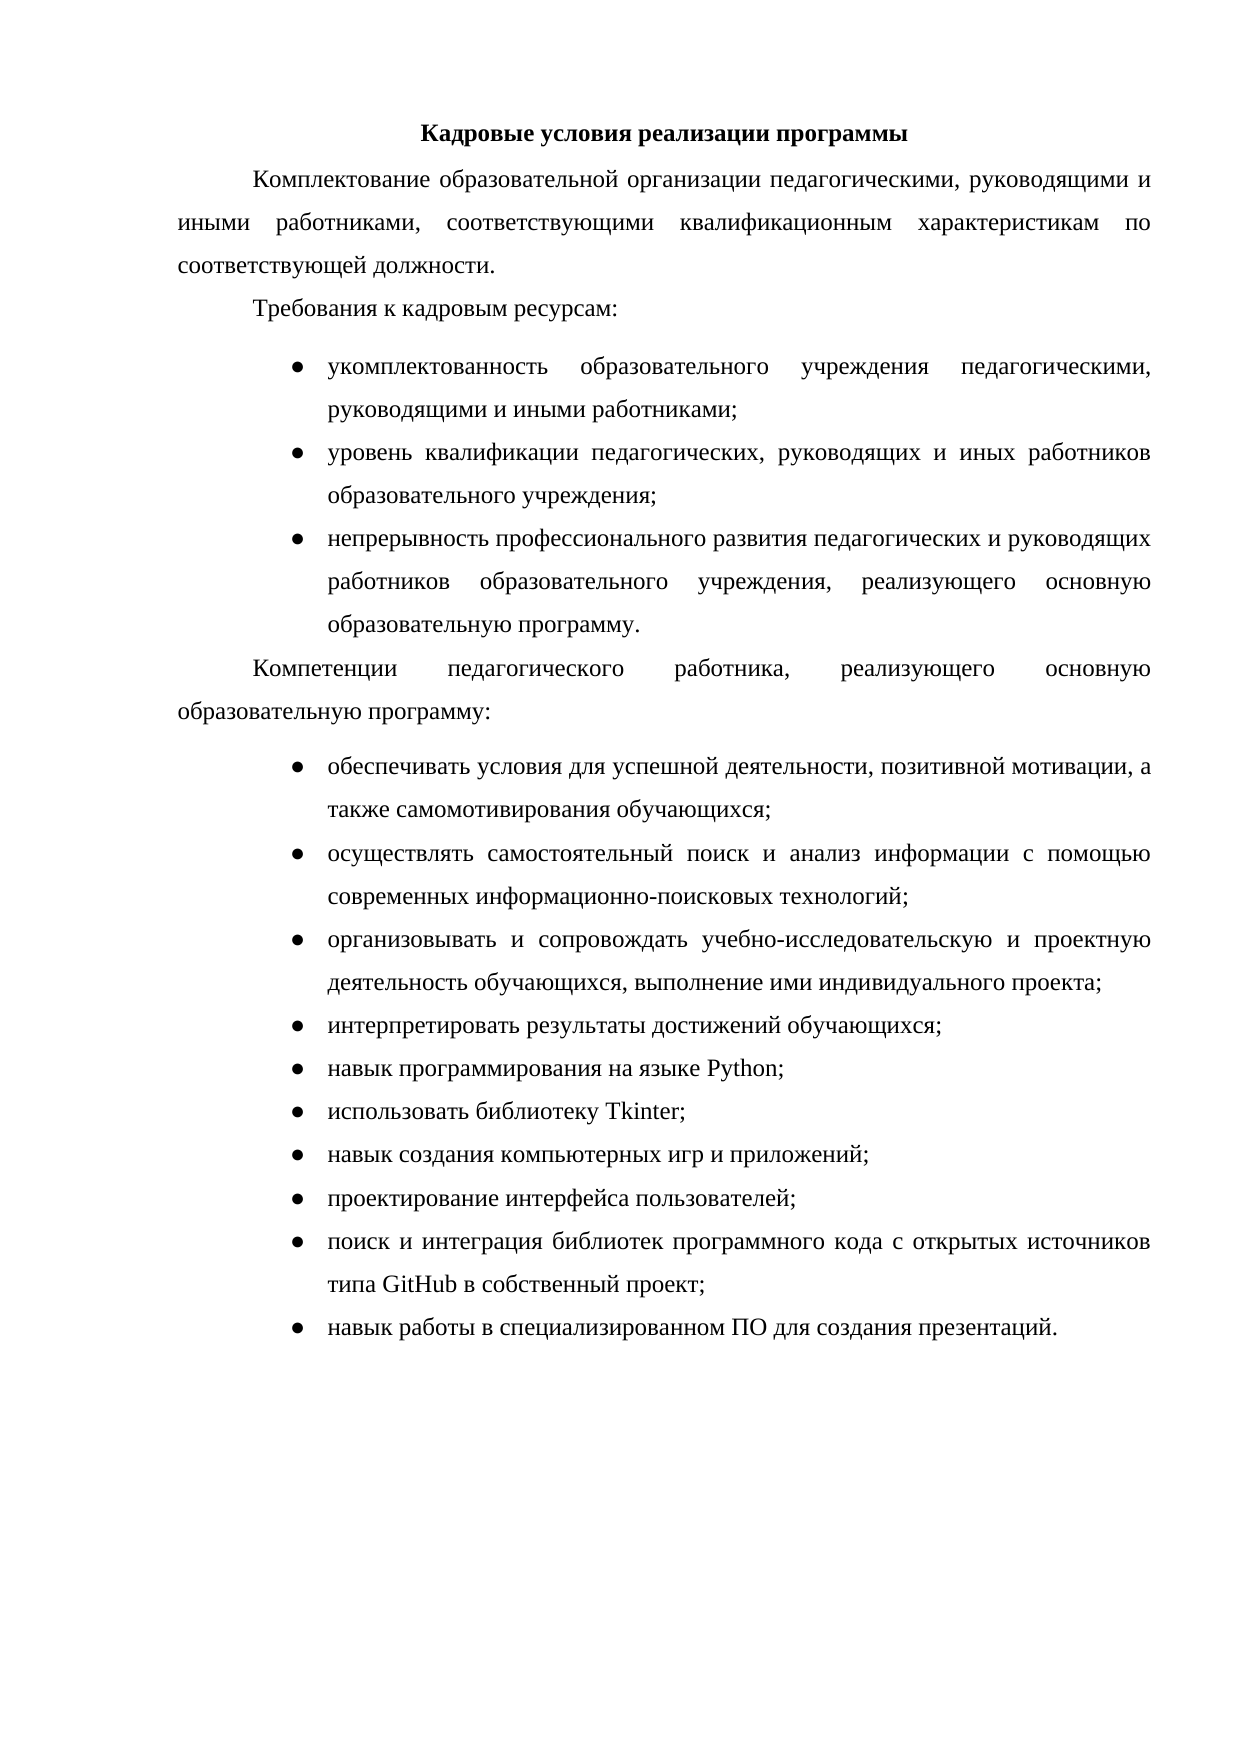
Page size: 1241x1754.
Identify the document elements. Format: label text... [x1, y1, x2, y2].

list осуществлять самостоятельный поиск и анализ информации с помощью современных информационно-поисковых технологий; [290, 838, 1152, 909]
list использовать библиотеку Tkinter; [290, 1096, 1152, 1125]
text Компетенции педагогического работника, реализующего основную образовательную программу: [177, 653, 1152, 724]
list уровень квалификации педагогических, руководящих и иных работников образовательного учреждения; [290, 437, 1152, 509]
list обеспечивать условия для успешной деятельности, позитивной мотивации, а также самомотивирования обучающихся; [290, 751, 1152, 823]
list укомплектованность образовательного учреждения педагогическими, руководящими и иными работниками; [290, 351, 1152, 423]
list навык создания компьютерных игр и приложений; [290, 1139, 1152, 1168]
list навык программирования на языке Python; [290, 1053, 1152, 1082]
list непрерывность профессионального развития педагогических и руководящих работников образовательного учреждения, реализующего основную образовательную программу. [290, 523, 1152, 638]
list интерпретировать результаты достижений обучающихся; [290, 1010, 1152, 1039]
text Комплектование образовательной организации педагогическими, руководящими и иными работниками, соответствующими квалификационным характеристикам по соответствующей должности. [177, 164, 1152, 279]
list организовывать и сопровождать учебно-исследовательскую и проектную деятельность обучающихся, выполнение ими индивидуального проекта; [290, 924, 1152, 996]
text Кадровые условия реализации программы [177, 118, 1152, 147]
list навык работы в специализированном ПО для создания презентаций. [290, 1312, 1152, 1341]
text Требования к кадровым ресурсам: [177, 293, 1152, 322]
list поиск и интеграция библиотек программного кода с открытых источников типа GitHub в собственный проект; [290, 1226, 1152, 1298]
list проектирование интерфейса пользователей; [290, 1183, 1152, 1211]
